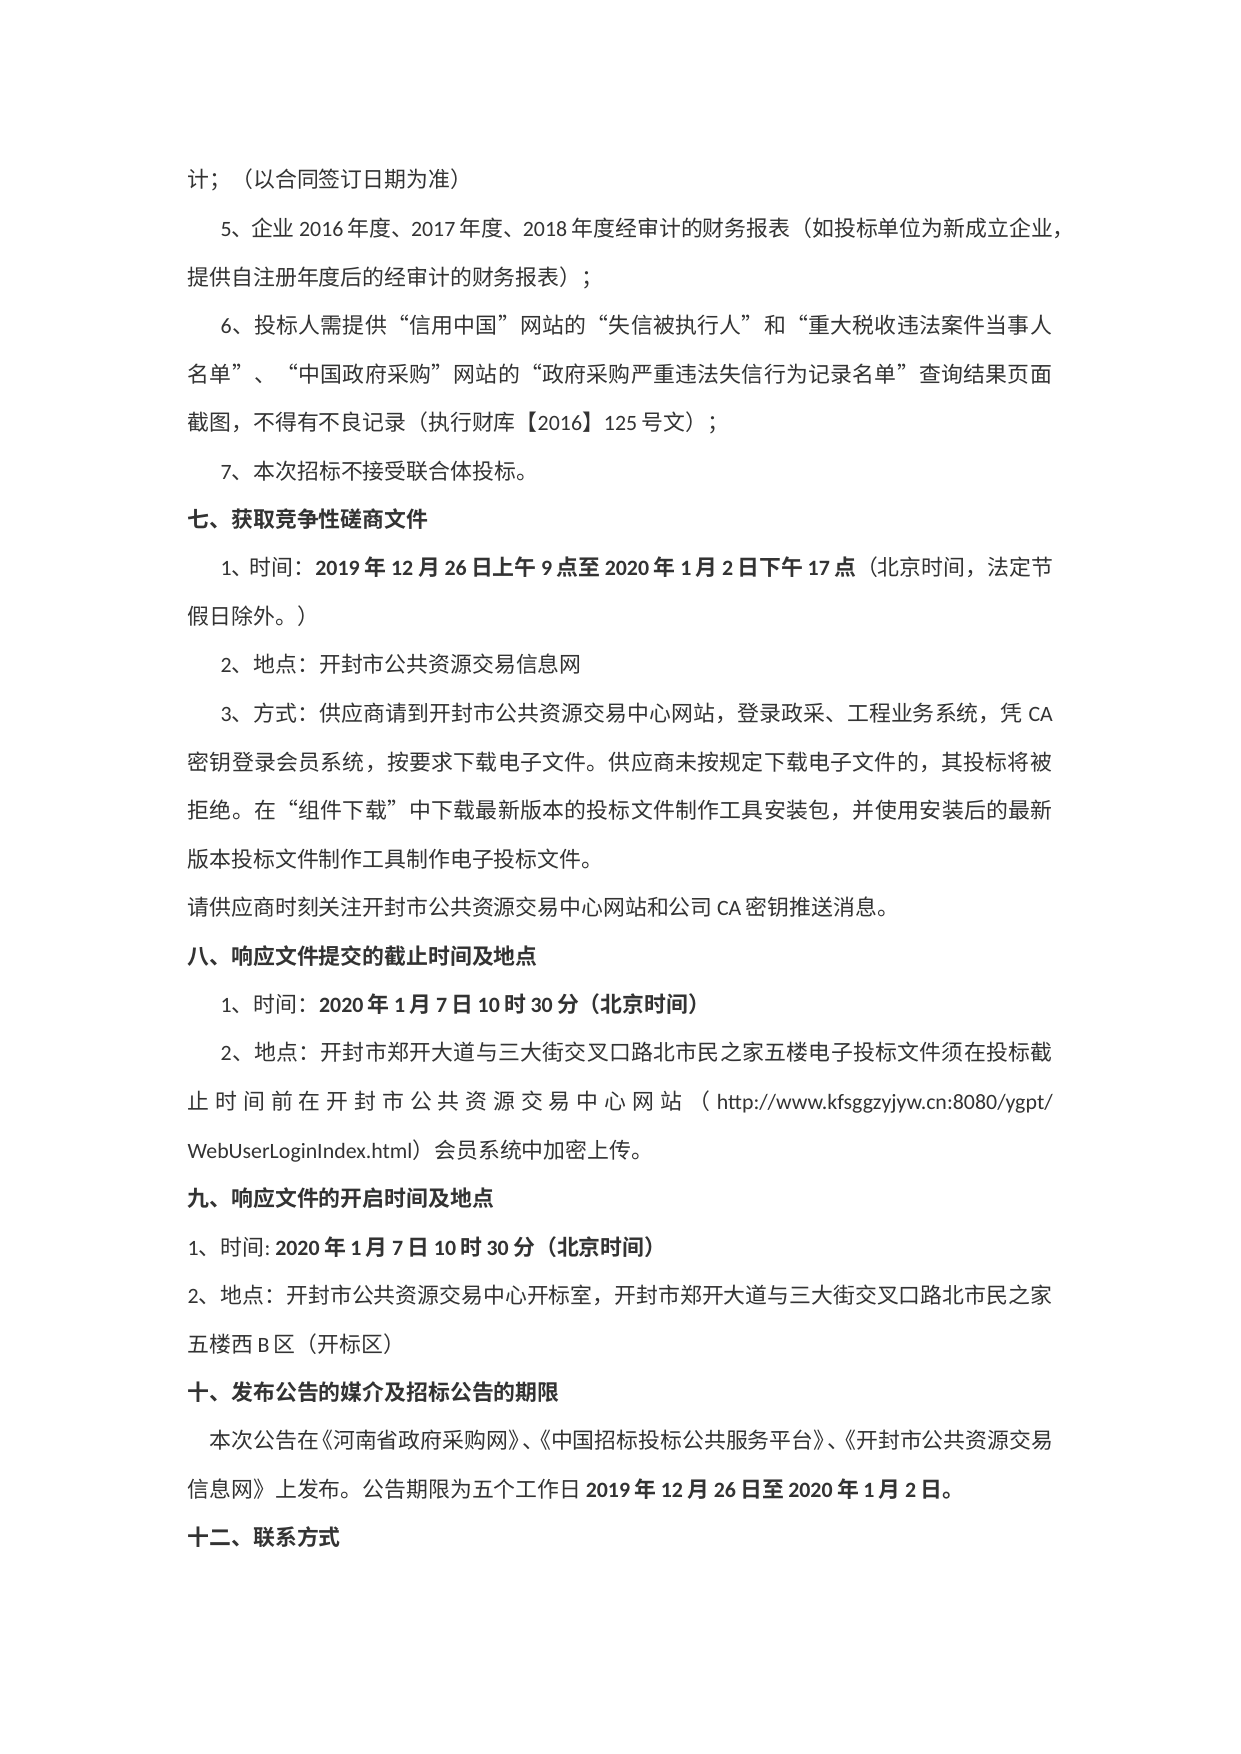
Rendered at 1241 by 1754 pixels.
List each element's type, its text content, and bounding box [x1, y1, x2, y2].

text 1、时间：2019年 12 月26日上午9点至2020年 1月2日下午17点（北京时间，法定节假日除外。） [187, 550, 1053, 631]
text 本次公告在《河南省政府采购网》、《中国招标投标公共服务平台》、《开封市公共资源交易信息网》上发布。公告期限为五个工作日2019年12月26日至2020年1月2日。 [187, 1423, 1053, 1504]
text 5、企业2016年度、2017年度、2018年度经审计的财务报表（如投标单位为新成立企业，提供自注册年度后的经审计的财务报表）； [187, 210, 1053, 292]
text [187, 162, 1053, 194]
text 2、地点：开封市公共资源交易信息网 [187, 647, 1053, 679]
text 1、时间：2020年1月7日10时30分（北京时间） [187, 987, 1053, 1019]
text 请供应商时刻关注开封市公共资源交易中心网站和公司CA密钥推送消息。 [187, 890, 1053, 922]
text 3、方式：供应商请到开封市公共资源交易中心网站，登录政采、工程业务系统，凭CA密钥登录会员系统，按要求下载电子文件。供应商未按规定下载电子文件的，其投标将被拒绝。在“组件下载”中下载最新版本的投标文件制作工具安装包，并使用安装后的最新版本投标文件制作工具制作电子投标文件。 [187, 695, 1053, 874]
text 十二、联系方式 [187, 1520, 1053, 1552]
text 6、投标人需提供“信用中国”网站的“失信被执行人”和“重大税收违法案件当事人名单”、“中国政府采购”网站的“政府采购严重违法失信行为记录名单”查询结果页面截图，不得有不良记录（执行财库【2016】125号文）； [187, 307, 1053, 437]
text 7、本次招标不接受联合体投标。 [187, 453, 1053, 486]
text 2、地点：开封市郑开大道与三大街交叉口路北市民之家五楼电子投标文件须在投标截止时间前在开封市公共资源交易中心网站（http://www.kfsggzyjyw.cn:8080/ygpt/WebUserLoginIndex.html）会员系统中加密上传。 [187, 1035, 1053, 1165]
text 十、发布公告的媒介及招标公告的期限 [187, 1374, 1053, 1407]
text 八、响应文件提交的截止时间及地点 [187, 938, 1053, 971]
text 2、地点：开封市公共资源交易中心开标室，开封市郑开大道与三大街交叉口路北市民之家五楼西B区（开标区） [187, 1277, 1053, 1359]
text 1、时间: 2020年1月7日10时30分（北京时间） [187, 1229, 1053, 1262]
text 九、响应文件的开启时间及地点 [187, 1181, 1053, 1213]
text 七、获取竞争性磋商文件 [187, 502, 1053, 534]
